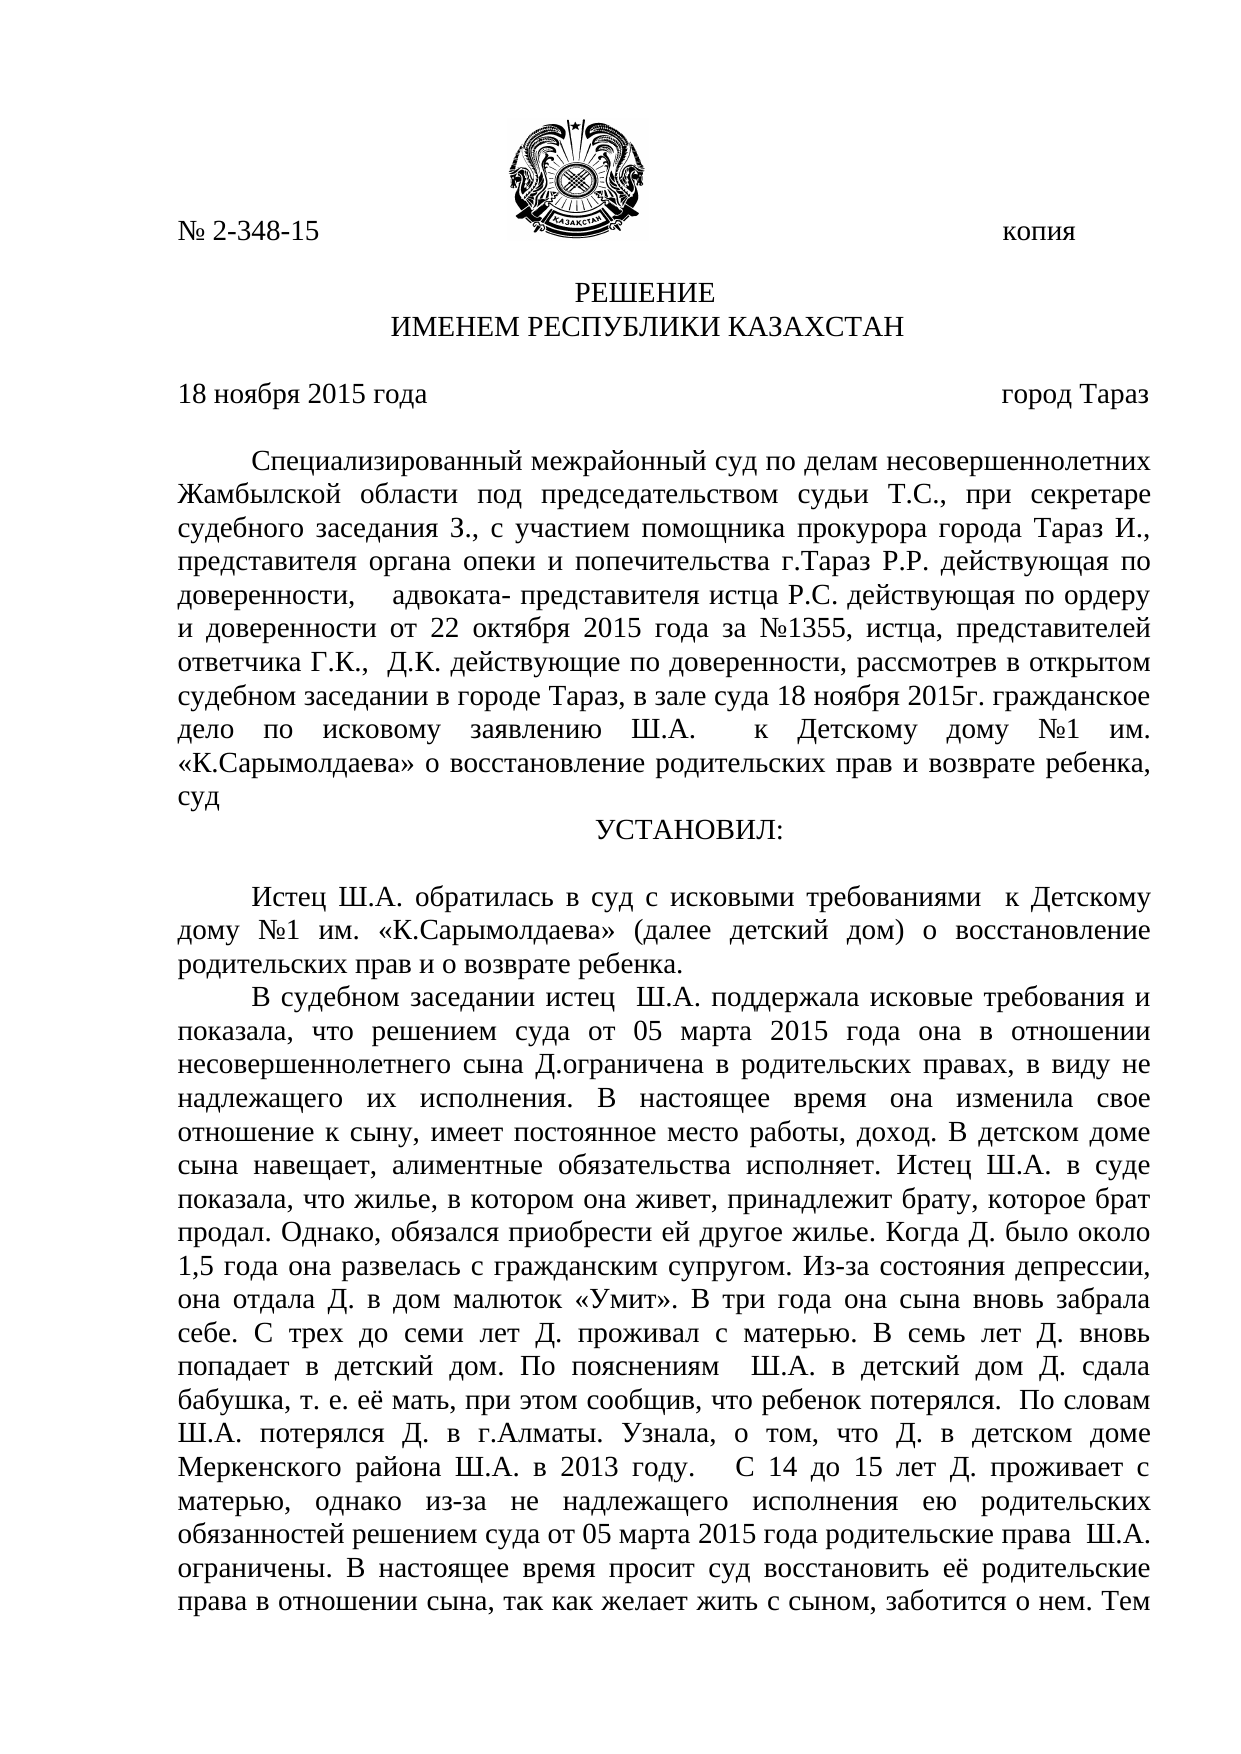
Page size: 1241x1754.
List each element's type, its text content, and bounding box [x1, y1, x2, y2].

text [177, 979, 1152, 1617]
text Истец Ш.А. обратилась в суд с исковыми требованиями к Детскому дому №1 им. «К.Сарымолдаева» (далее детский дом) о восстановление родительских прав и о возврате ребенка. [177, 879, 1152, 979]
text 18 ноября 2015 года город Тараз [177, 376, 1152, 409]
text ИМЕНЕМ РЕСПУБЛИКИ КАЗАХСТАН [251, 309, 1152, 342]
text Специализированный межрайонный суд по делам несовершеннолетних Жамбылской области под председательством судьи Т.С., при секретаре судебного заседания З., с участием помощника прокурора города Тараз И., представителя органа опеки и попечительства г.Тараз Р.Р. действующая по доверенности, адвоката- представителя истца Р.С. действующая по ордеру и доверенности от 22 октября 2015 года за №1355, истца, представителей ответчика Г.К., Д.К. действующие по доверенности, рассмотрев в открытом судебном заседании в городе Тараз, в зале суда 18 ноября 2015г. гражданское дело по исковому заявлению Ш.А. к Детскому дому №1 им. «К.Сарымолдаева» о восстановление родительских прав и возврате ребенка, суд [177, 443, 1152, 812]
text УСТАНОВИЛ: [177, 812, 1152, 845]
text № 2-348-15 копия [177, 118, 1152, 246]
picture [507, 118, 649, 241]
text РЕШЕНИЕ [177, 246, 1152, 309]
